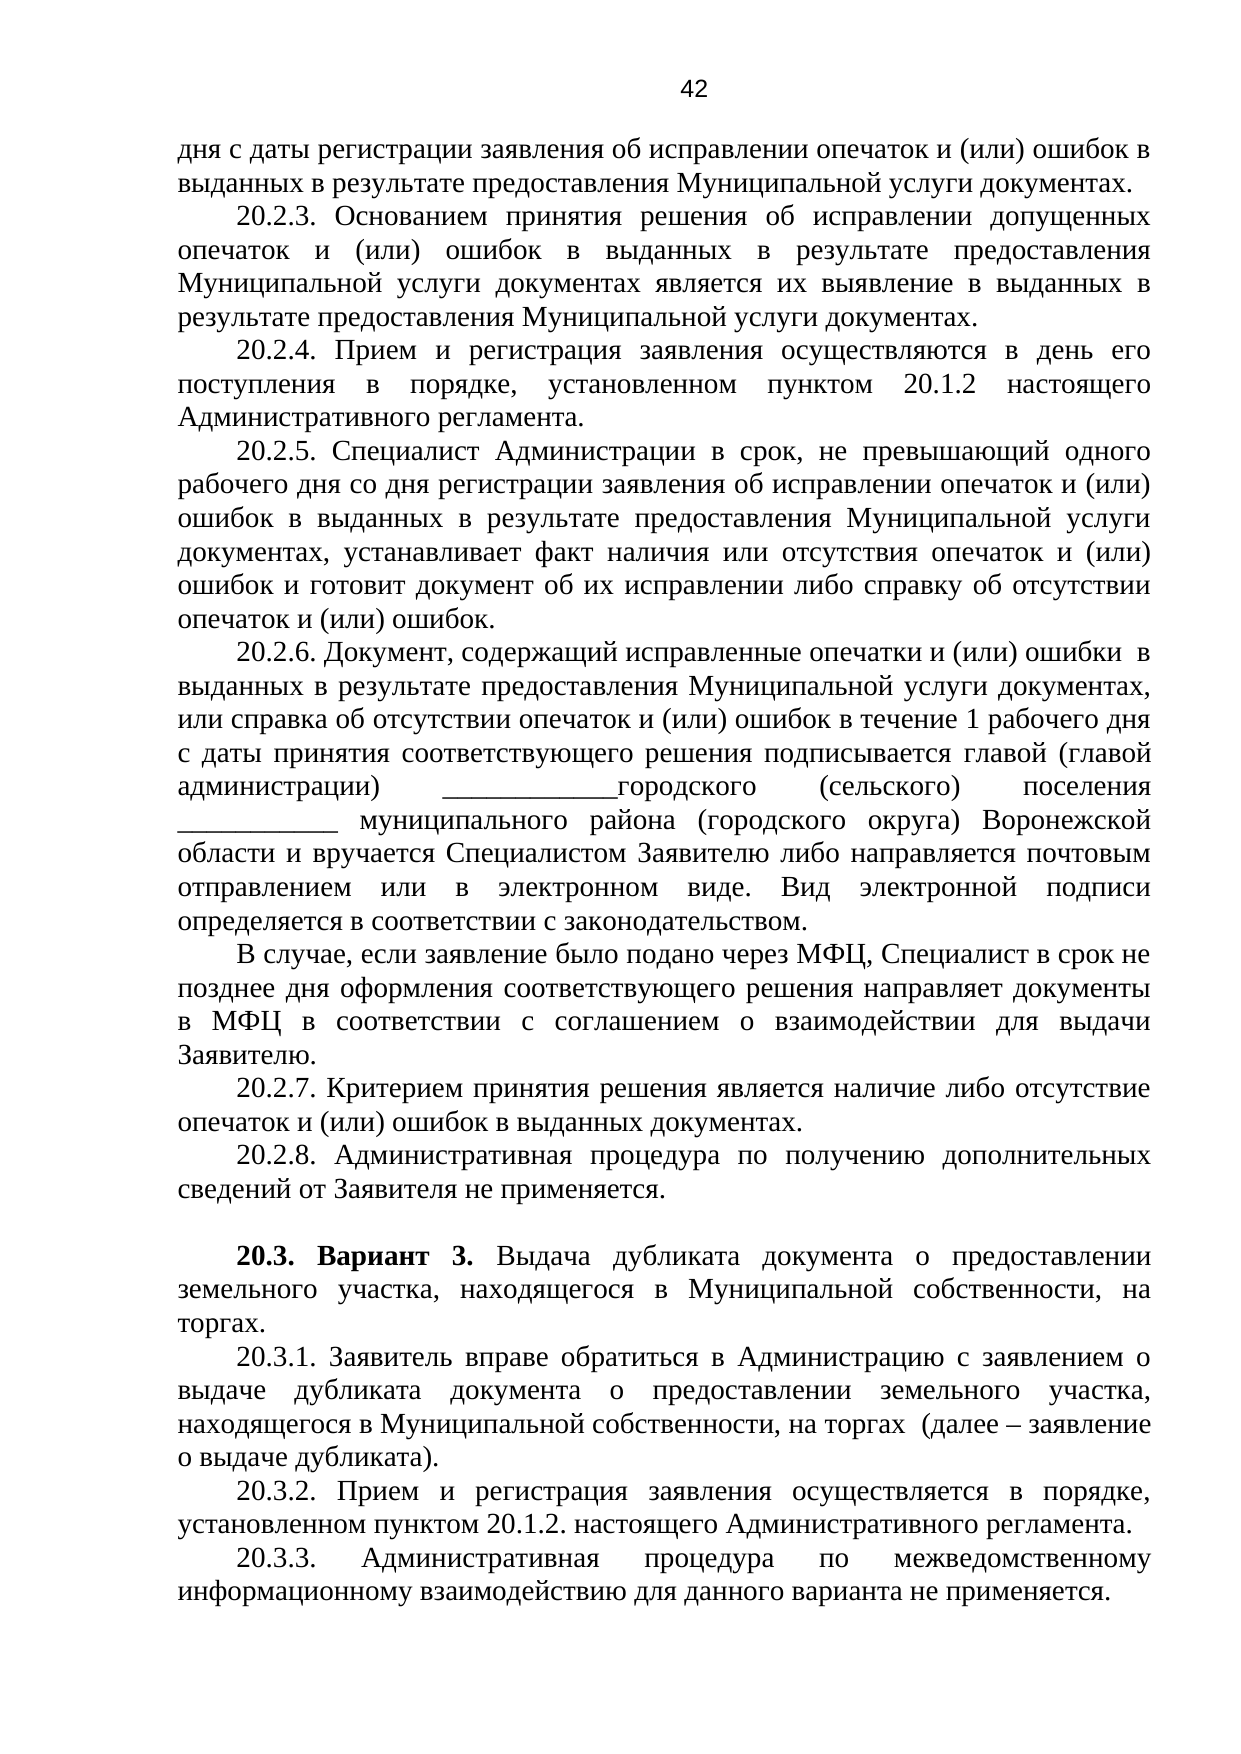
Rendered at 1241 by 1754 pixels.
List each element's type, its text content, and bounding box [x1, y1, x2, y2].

text 20.3.3. Административная процедура по межведомственному информационному взаимодействию для данного варианта не применяется. [177, 1540, 1152, 1607]
text 20.2.4. Прием и регистрация заявления осуществляются в день его поступления в порядке, установленном пунктом 20.1.2 настоящего Административного регламента. [177, 332, 1152, 433]
text 20.2.7. Критерием принятия решения является наличие либо отсутствие опечаток и (или) ошибок в выданных документах. [177, 1070, 1152, 1137]
text 20.3.2. Прием и регистрация заявления осуществляется в порядке, установленном пунктом 20.1.2. настоящего Административного регламента. [177, 1473, 1152, 1540]
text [177, 131, 1152, 198]
text В случае, если заявление было подано через МФЦ, Специалист в срок не позднее дня оформления соответствующего решения направляет документы в МФЦ в соответствии с соглашением о взаимодействии для выдачи Заявителю. [177, 936, 1152, 1070]
text 20.2.3. Основанием принятия решения об исправлении допущенных опечаток и (или) ошибок в выданных в результате предоставления Муниципальной услуги документах является их выявление в выданных в результате предоставления Муниципальной услуги документах. [177, 198, 1152, 332]
list 20.3. Вариант 3. Выдача дубликата документа о предоставлении земельного участка, находящегося в Муниципальной собственности, на торгах. [177, 1238, 1152, 1339]
text 20.2.8. Административная процедура по получению дополнительных сведений от Заявителя не применяется. [177, 1137, 1152, 1204]
text 20.2.5. Специалист Администрации в срок, не превышающий одного рабочего дня со дня регистрации заявления об исправлении опечаток и (или) ошибок в выданных в результате предоставления Муниципальной услуги документах, устанавливает факт наличия или отсутствия опечаток и (или) ошибок и готовит документ об их исправлении либо справку об отсутствии опечаток и (или) ошибок. [177, 433, 1152, 634]
text 20.2.6. Документ, содержащий исправленные опечатки и (или) ошибки в выданных в результате предоставления Муниципальной услуги документах, или справка об отсутствии опечаток и (или) ошибок в течение 1 рабочего дня с даты принятия соответствующего решения подписывается главой (главой администрации) ____________городского (сельского) поселения ___________ муниципального района (городского округа) Воронежской области и вручается Специалистом Заявителю либо направляется почтовым отправлением или в электронном виде. Вид электронной подписи определяется в соответствии с законодательством. [177, 634, 1152, 936]
text 20.3.1. Заявитель вправе обратиться в Администрацию с заявлением о выдаче дубликата документа о предоставлении земельного участка, находящегося в Муниципальной собственности, на торгах (далее – заявление о выдаче дубликата). [177, 1339, 1152, 1473]
